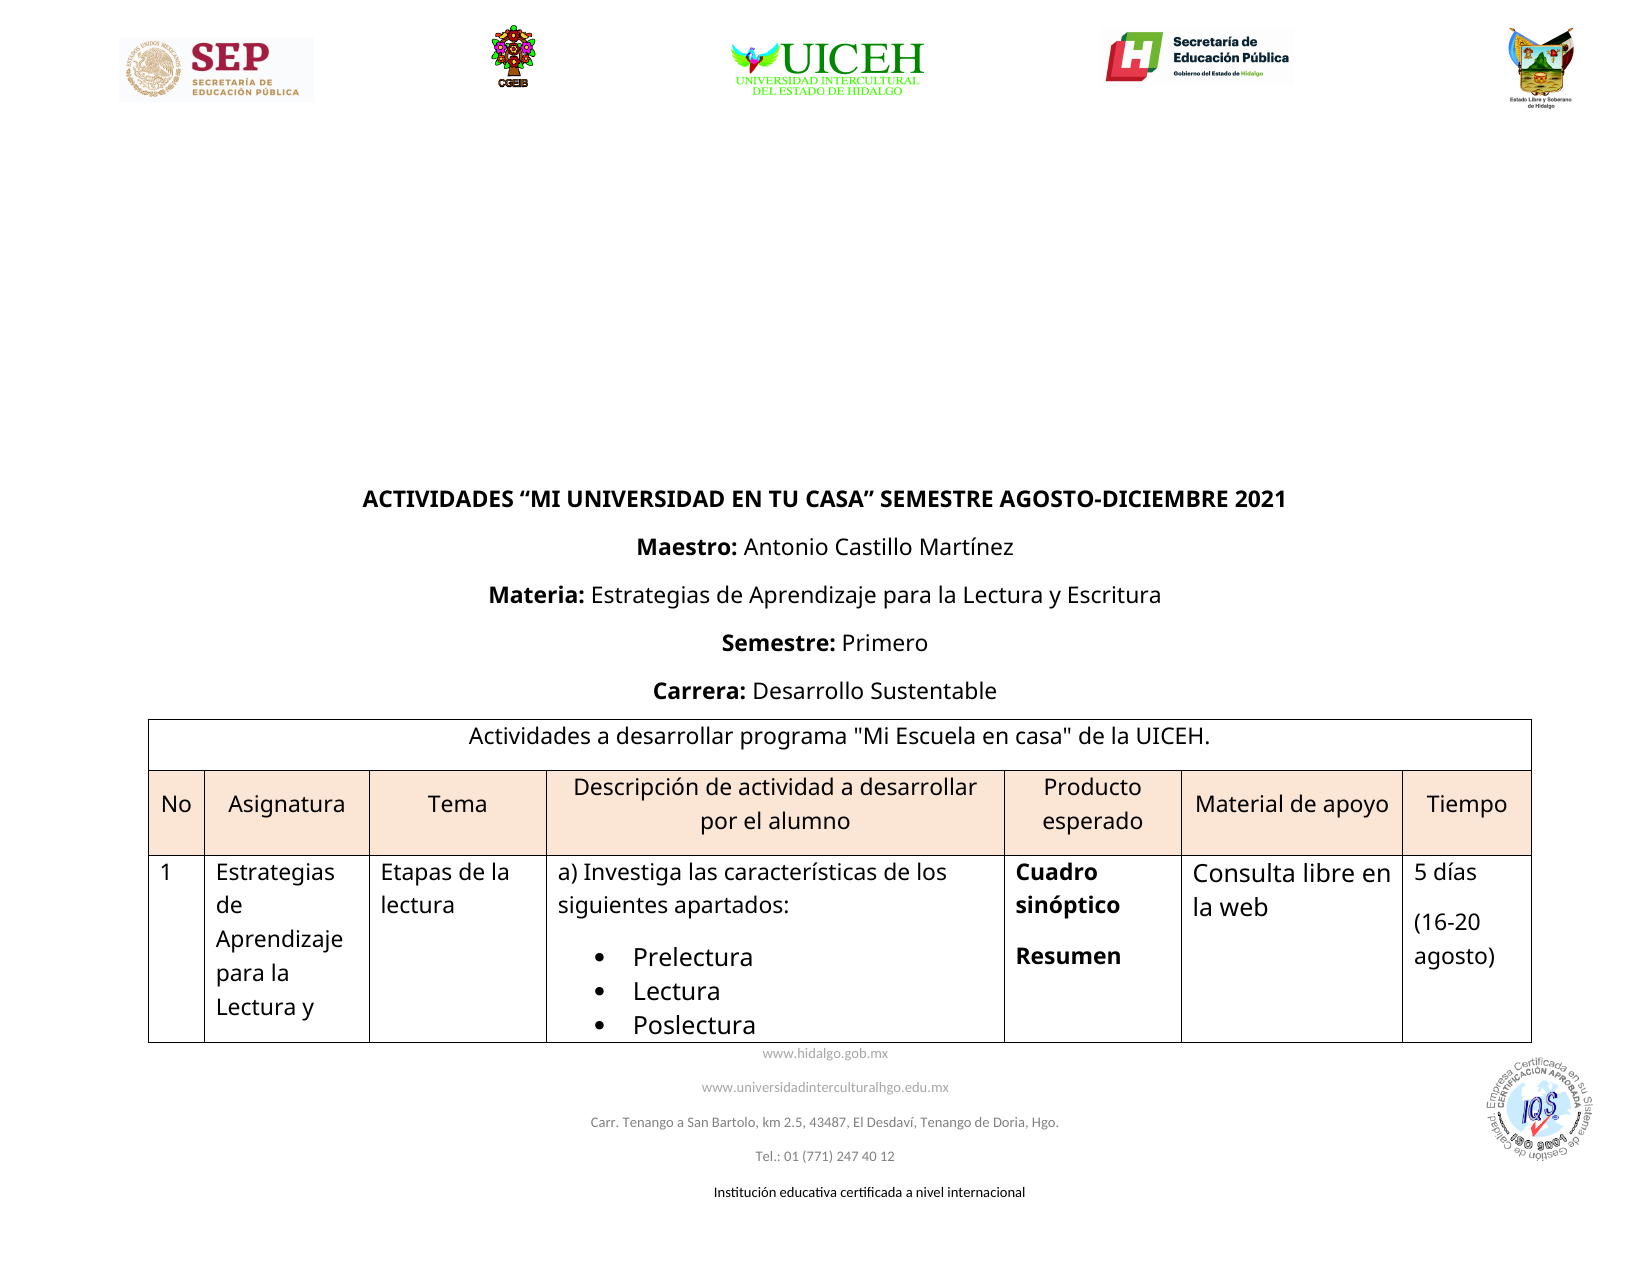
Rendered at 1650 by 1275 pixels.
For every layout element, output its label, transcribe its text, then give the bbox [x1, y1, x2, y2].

table_cell Estrategias de Aprendizaje para la Lectura y Escritura [205, 856, 369, 1042]
table_cell 5 días (16-20 agosto) [1403, 856, 1531, 1042]
table_cell Asignatura [205, 771, 369, 855]
table_cell Descripción de actividad a desarrollar por el alumno [547, 771, 1004, 855]
text Carrera: Desarrollo Sustentable [148, 675, 1502, 706]
table_cell No [149, 771, 204, 855]
table_cell Tema [370, 771, 546, 855]
picture [119, 37, 314, 102]
text ACTIVIDADES “MI UNIVERSIDAD EN TU CASA” SEMESTRE AGOSTO-DICIEMBRE 2021 [148, 483, 1502, 515]
text Maestro: Antonio Castillo Martínez [148, 531, 1502, 563]
table_cell Tiempo [1403, 771, 1531, 855]
picture [1099, 27, 1295, 86]
table_cell 1 [149, 856, 204, 1042]
table_cell Etapas de la lectura [370, 856, 546, 1042]
table_header Actividades a desarrollar programa "Mi Escuela en casa" de la UICEH. [149, 720, 1531, 770]
table_cell Cuadro sinóptico Resumen [1005, 856, 1181, 1042]
picture [478, 13, 551, 103]
table_cell Producto esperado [1005, 771, 1181, 855]
picture [1482, 1054, 1597, 1164]
table_cell Consulta libre en la web [1182, 856, 1402, 1042]
text Materia: Estrategias de Aprendizaje para la Lectura y Escritura [148, 579, 1502, 611]
table_cell Material de apoyo [1182, 771, 1402, 855]
picture [717, 3, 933, 135]
text Semestre: Primero [148, 627, 1502, 658]
picture [1482, 1, 1650, 133]
